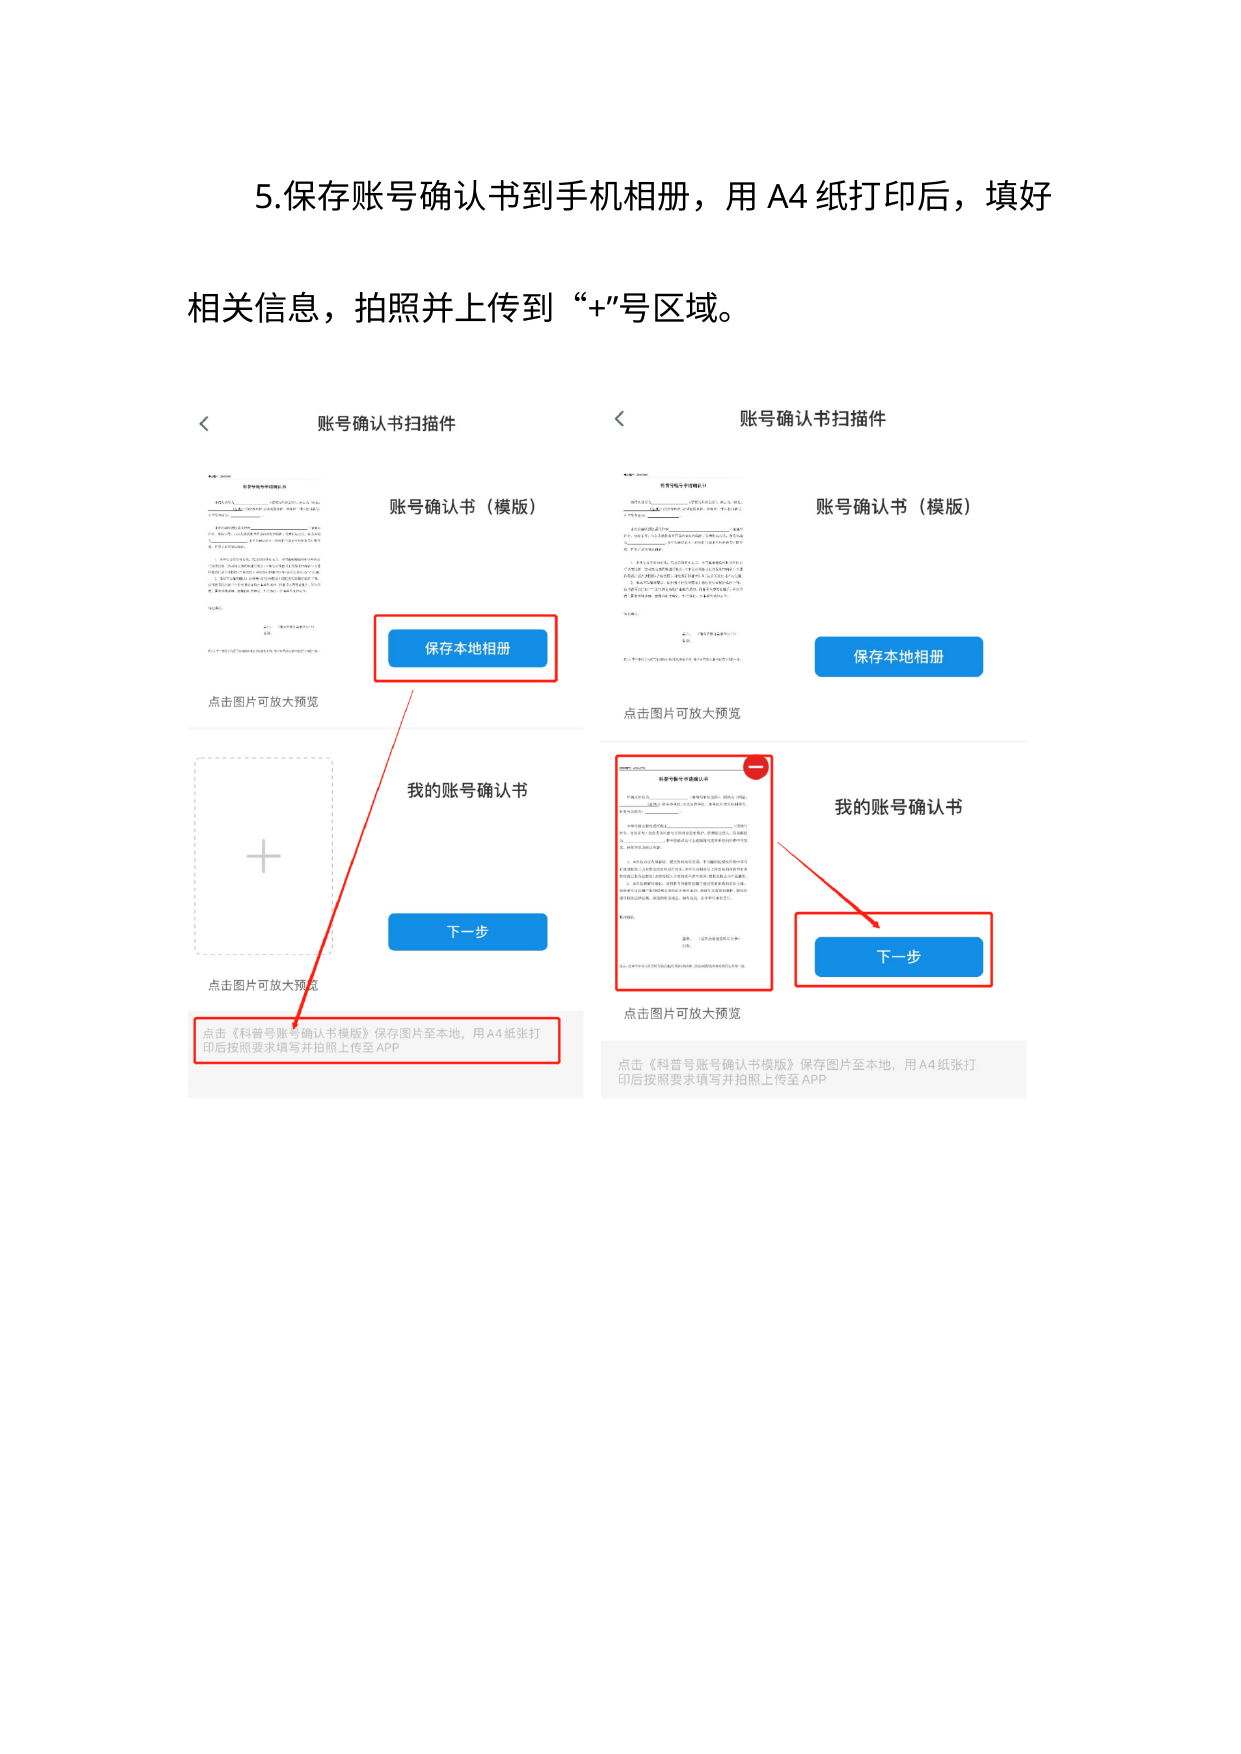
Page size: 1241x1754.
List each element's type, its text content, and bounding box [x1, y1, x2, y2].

picture [187, 406, 584, 1098]
subtitle 5.保存账号确认书到手机相册，用A4纸打印后，填好相关信息，拍照并上传到“+”号区域。 [187, 162, 1053, 339]
picture [600, 400, 1027, 1098]
